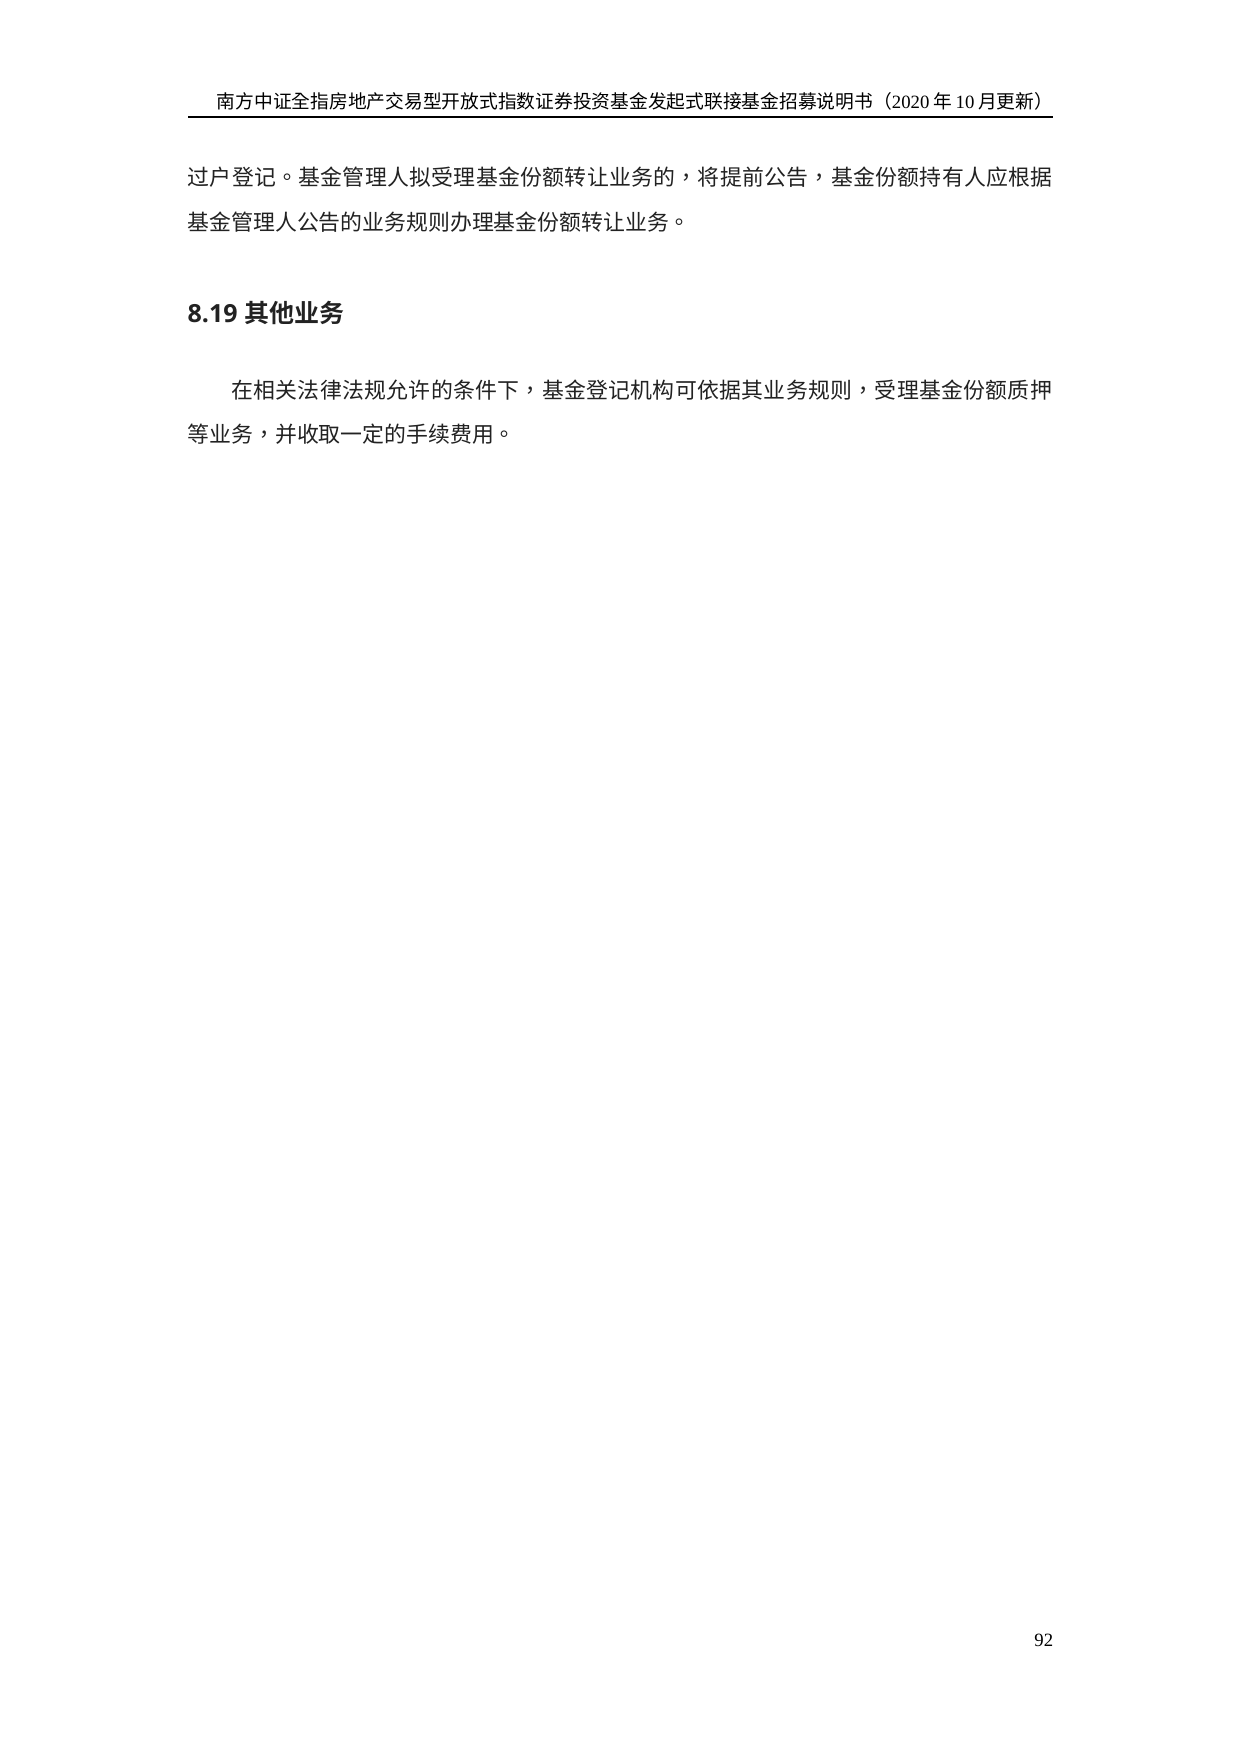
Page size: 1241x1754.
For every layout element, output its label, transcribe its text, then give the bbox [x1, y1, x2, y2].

text 8.19 其他业务 [187, 281, 1053, 346]
text 在相关法律法规允许的条件下，基金登记机构可依据其业务规则，受理基金份额质押等业务，并收取一定的手续费用。 [187, 375, 1053, 449]
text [187, 162, 1053, 236]
